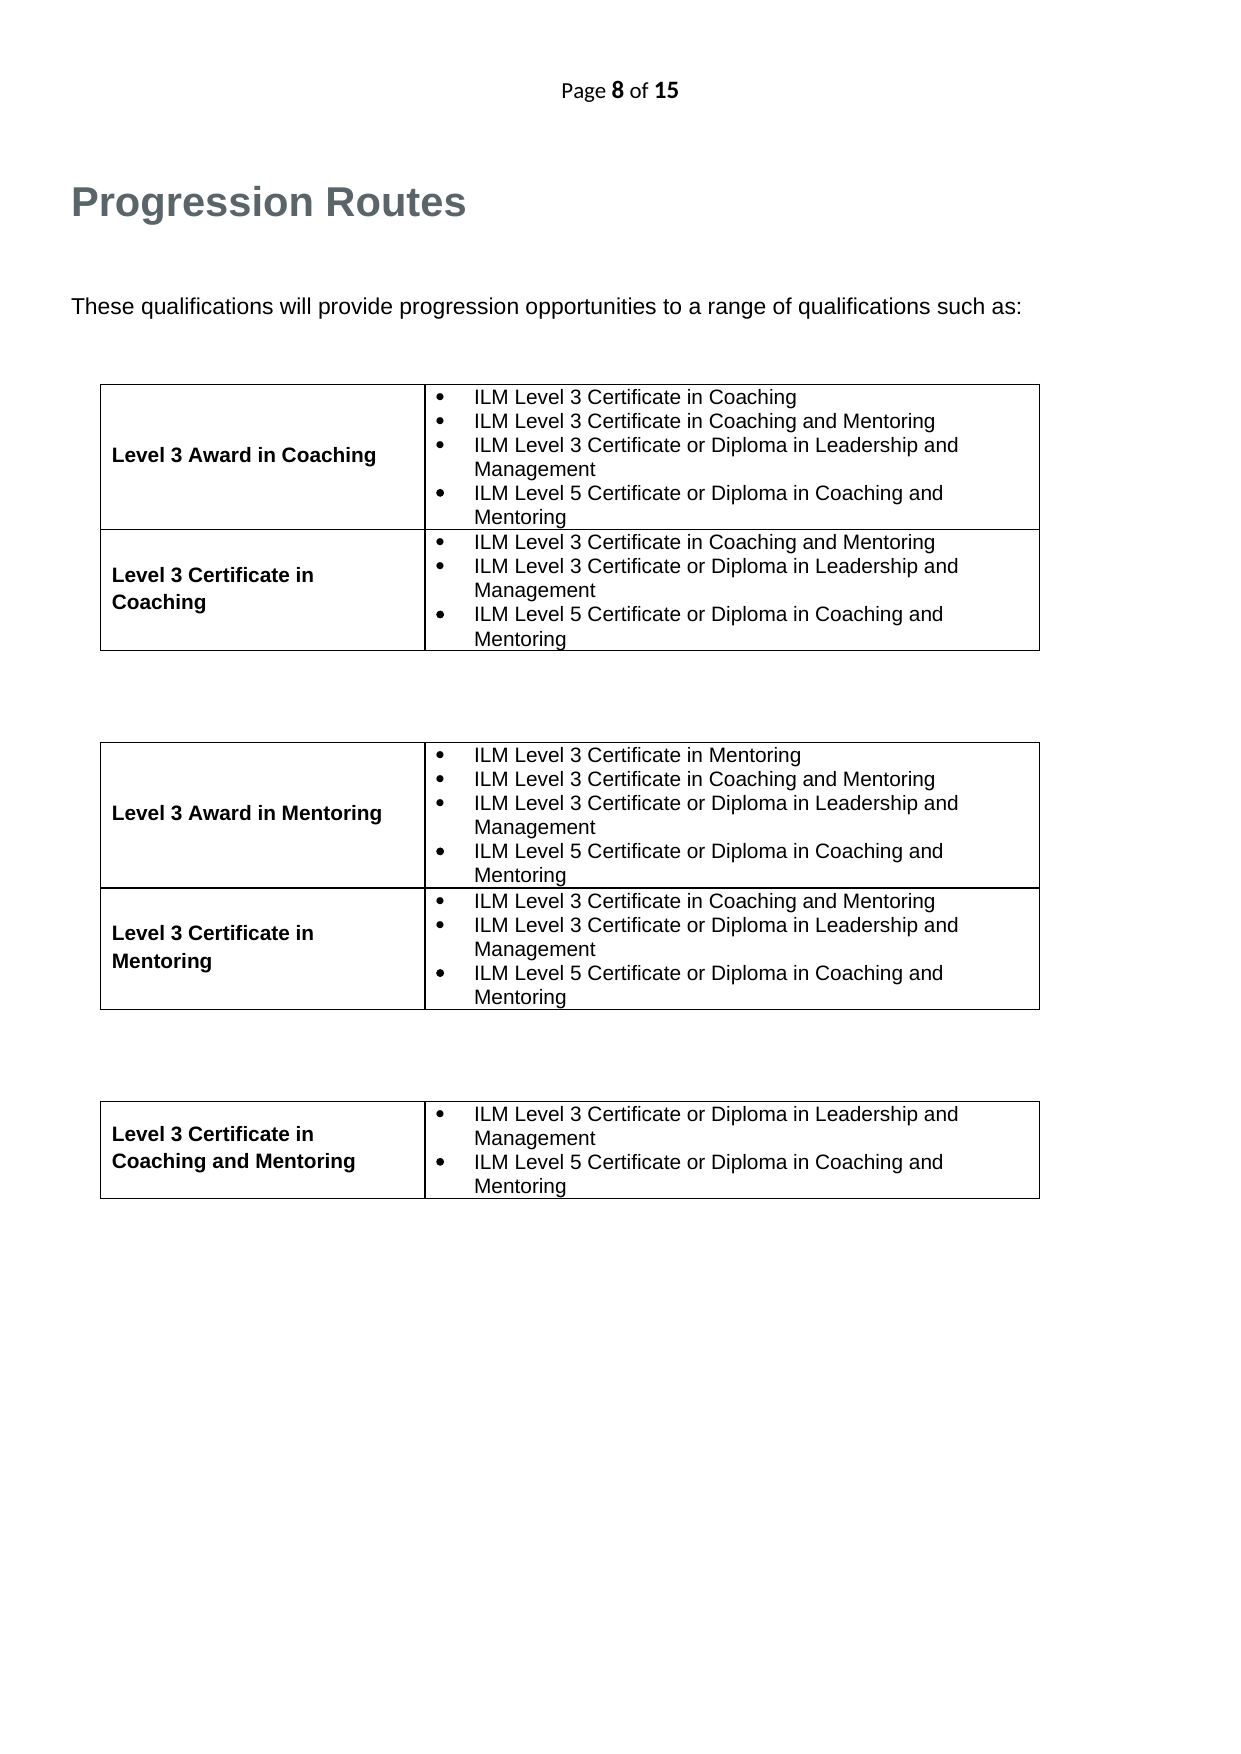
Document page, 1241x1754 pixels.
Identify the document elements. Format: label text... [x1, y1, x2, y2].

table_header Level 3 Award in Mentoring [101, 743, 424, 887]
table_header ILM Level 3 Certificate in Coaching ILM Level 3 Certificate in Coaching and Mentoring ILM Level 3 Certificate or Diploma in Leadership and Management ILM Level 5 Certificate or Diploma in Coaching and Mentoring [426, 385, 1039, 529]
table_cell ILM Level 3 Certificate in Coaching and Mentoring ILM Level 3 Certificate or Diploma in Leadership and Management ILM Level 5 Certificate or Diploma in Coaching and Mentoring [426, 889, 1039, 1009]
table_header Level 3 Certificate in Coaching and Mentoring [101, 1102, 424, 1198]
text Progression Routes [71, 177, 1169, 225]
table_header Level 3 Award in Coaching [101, 385, 424, 529]
table_header ILM Level 3 Certificate in Mentoring ILM Level 3 Certificate in Coaching and Mentoring ILM Level 3 Certificate or Diploma in Leadership and Management ILM Level 5 Certificate or Diploma in Coaching and Mentoring [426, 743, 1039, 887]
table_cell Level 3 Certificate in Coaching [101, 530, 424, 650]
table_header ILM Level 3 Certificate or Diploma in Leadership and Management ILM Level 5 Certificate or Diploma in Coaching and Mentoring [426, 1102, 1039, 1198]
table_cell ILM Level 3 Certificate in Coaching and Mentoring ILM Level 3 Certificate or Diploma in Leadership and Management ILM Level 5 Certificate or Diploma in Coaching and Mentoring [426, 530, 1039, 650]
table_cell Level 3 Certificate in Mentoring [101, 889, 424, 1009]
text These qualifications will provide progression opportunities to a range of qualifications such as: [71, 293, 1169, 319]
